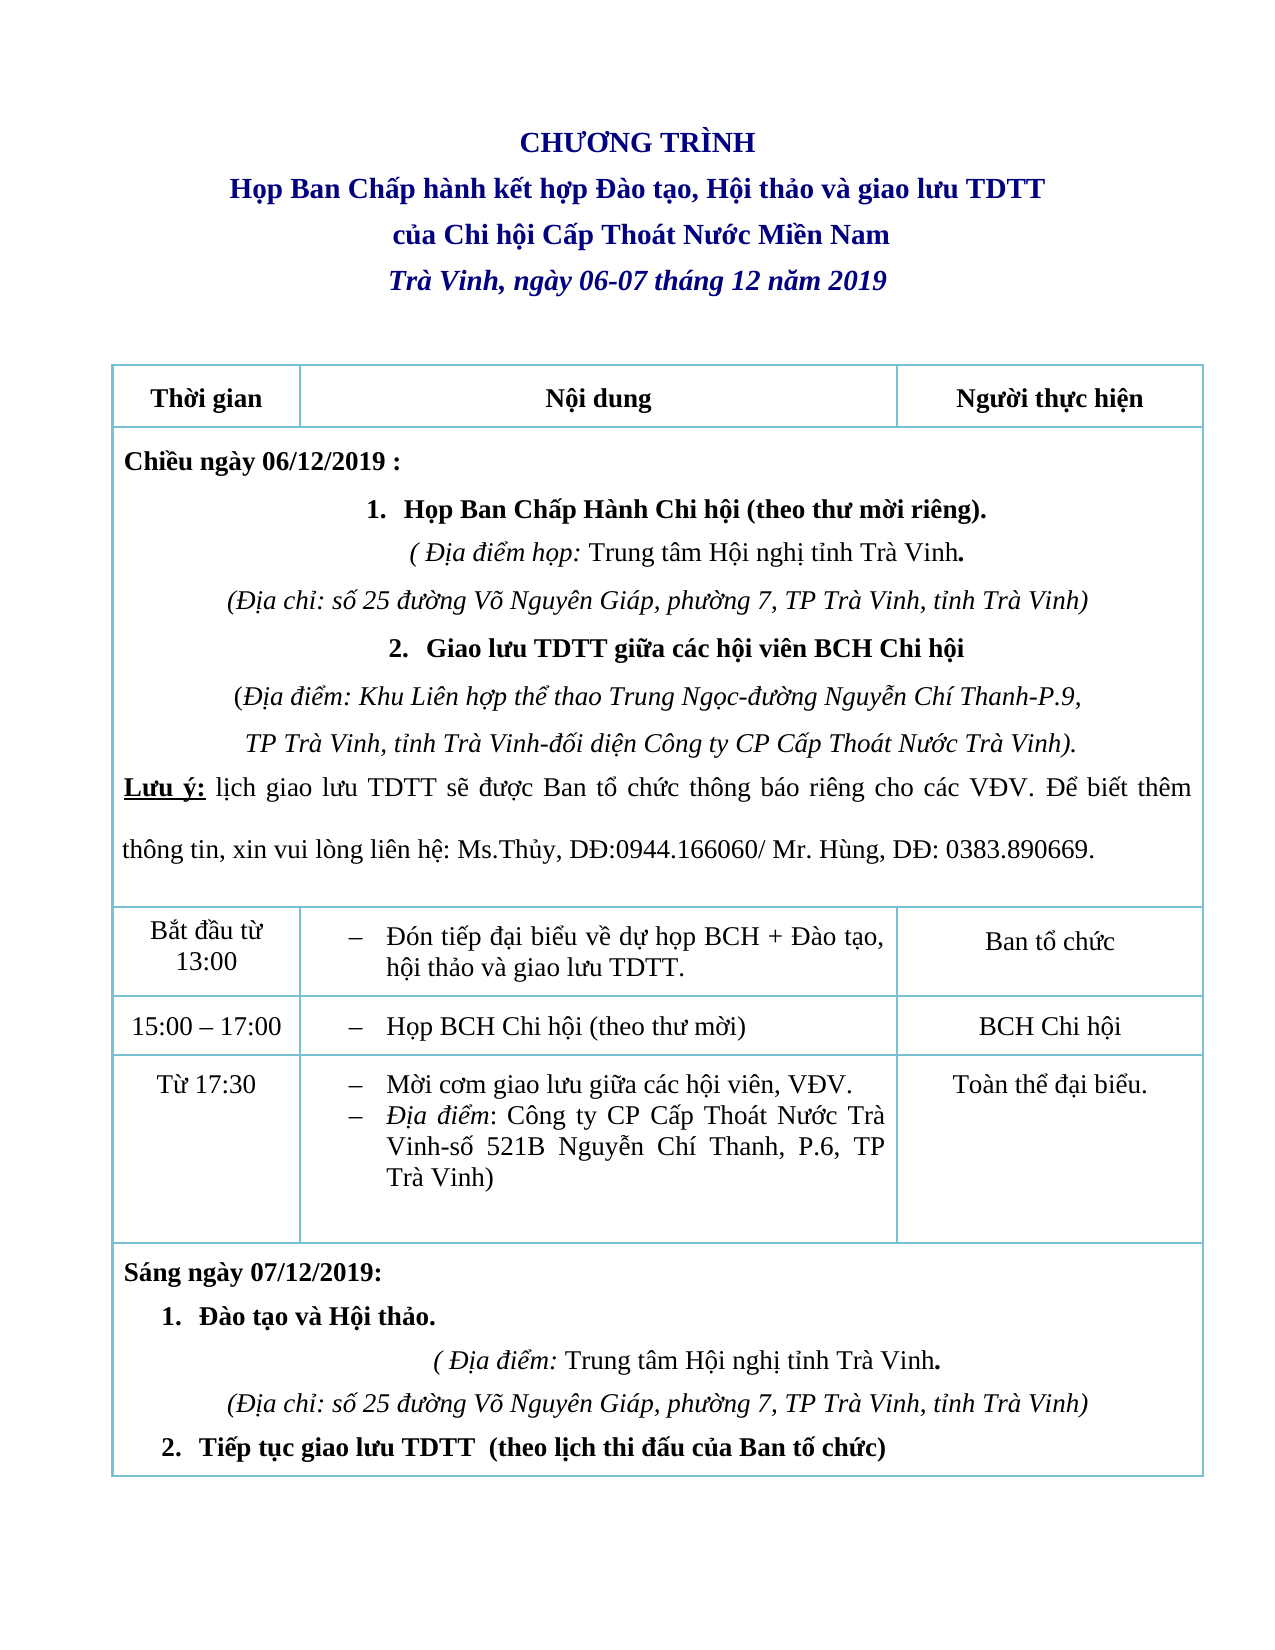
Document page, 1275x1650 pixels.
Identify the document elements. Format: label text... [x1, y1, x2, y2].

table_cell Đón tiếp đại biểu về dự họp BCH + Đào tạo, hội thảo và giao lưu TDTT. [301, 908, 896, 995]
table_cell Ban tổ chức [898, 908, 1202, 995]
table_header Thời gian [114, 366, 299, 426]
table_cell Từ 17:30 [114, 1056, 299, 1242]
table_header Nội dung [301, 366, 896, 426]
table_cell Mời cơm giao lưu giữa các hội viên, VĐV. Địa điểm: Công ty CP Cấp Thoát Nước Trà Vinh-số 521B Nguyễn Chí Thanh, P.6, TP Trà Vinh) [301, 1056, 896, 1242]
table_cell Sáng ngày 07/12/2019: Đào tạo và Hội thảo. ( Địa điểm: Trung tâm Hội nghị tỉnh Trà Vinh. (Địa chỉ: số 25 đường Võ Nguyên Giáp, phường 7, TP Trà Vinh, tỉnh Trà Vinh) Tiếp tục giao lưu TDTT (theo lịch thi đấu của Ban tố chức) [114, 1244, 1202, 1475]
table_cell Toàn thể đại biểu. [898, 1056, 1202, 1242]
table_cell Chiều ngày 06/12/2019 : Họp Ban Chấp Hành Chi hội (theo thư mời riêng). ( Địa điểm họp: Trung tâm Hội nghị tỉnh Trà Vinh. (Địa chỉ: số 25 đường Võ Nguyên Giáp, phường 7, TP Trà Vinh, tỉnh Trà Vinh) Giao lưu TDTT giữa các hội viên BCH Chi hội (Địa điểm: Khu Liên hợp thể thao Trung Ngọc-đường Nguyễn Chí Thanh-P.9, TP Trà Vinh, tỉnh Trà Vinh-đối diện Công ty CP Cấp Thoát Nước Trà Vinh). Lưu ý: lịch giao lưu TDTT sẽ được Ban tổ chức thông báo riêng cho các VĐV. Để biết thêm thông tin, xin vui lòng liên hệ: Ms.Thủy, DĐ:0944.166060/ Mr. Hùng, DĐ: 0383.890669. [114, 428, 1202, 906]
table_cell BCH Chi hội [898, 997, 1202, 1053]
table_cell Họp BCH Chi hội (theo thư mời) [301, 997, 896, 1053]
text của Chi hội Cấp Thoát Nước Miền Nam [150, 217, 1125, 251]
table_cell Bắt đầu từ 13:00 [114, 908, 299, 995]
text Trà Vinh, ngày 06-07 tháng 12 năm 2019 [150, 263, 1125, 297]
subtitle CHƯƠNG TRÌNH [150, 125, 1125, 158]
table_cell 15:00 – 17:00 [114, 997, 299, 1053]
table_header Người thực hiện [898, 366, 1202, 426]
text Họp Ban Chấp hành kết hợp Đào tạo, Hội thảo và giao lưu TDTT [150, 171, 1125, 204]
